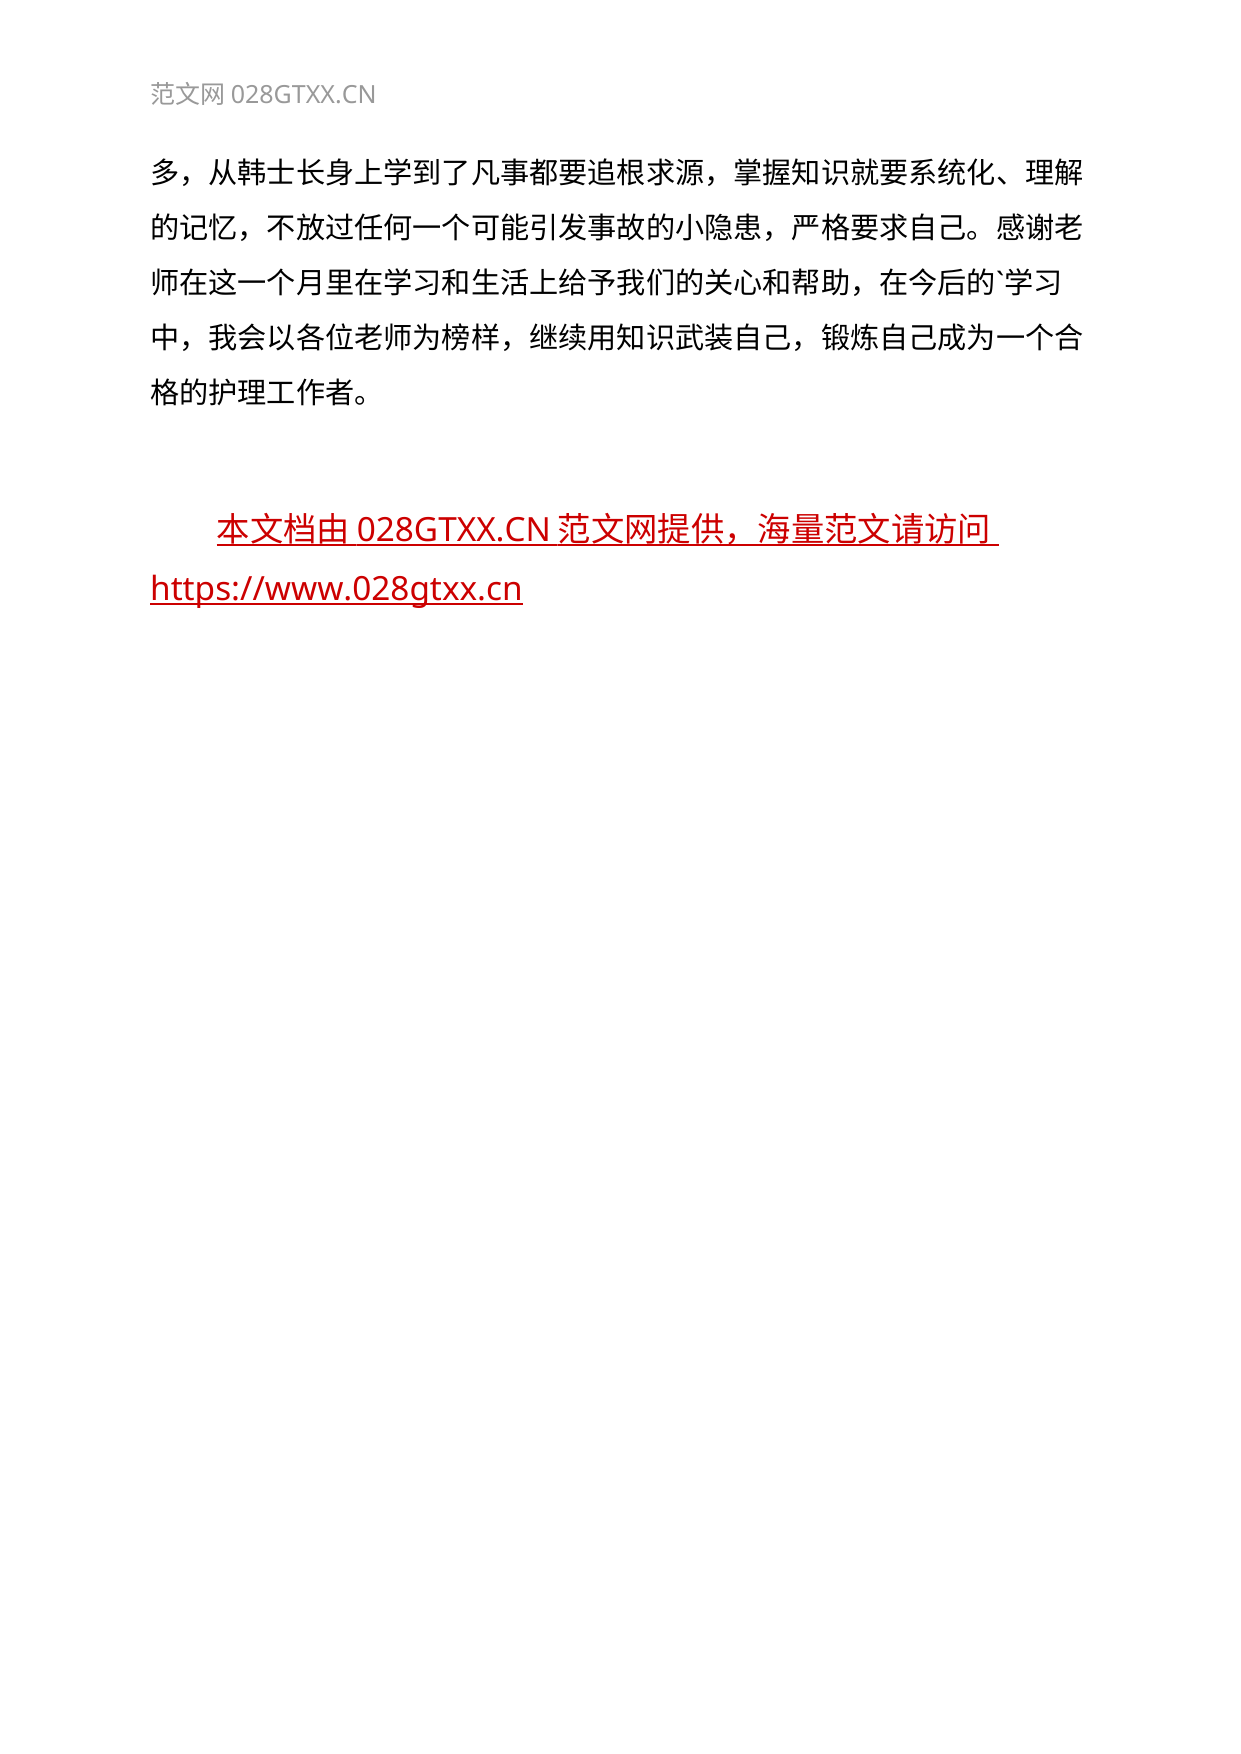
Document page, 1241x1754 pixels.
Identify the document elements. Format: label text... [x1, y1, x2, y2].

text 本文档由028GTXX.CN范文网提供，海量范文请访问 https://www.028gtxx.cn [150, 503, 1090, 610]
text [150, 150, 1090, 412]
